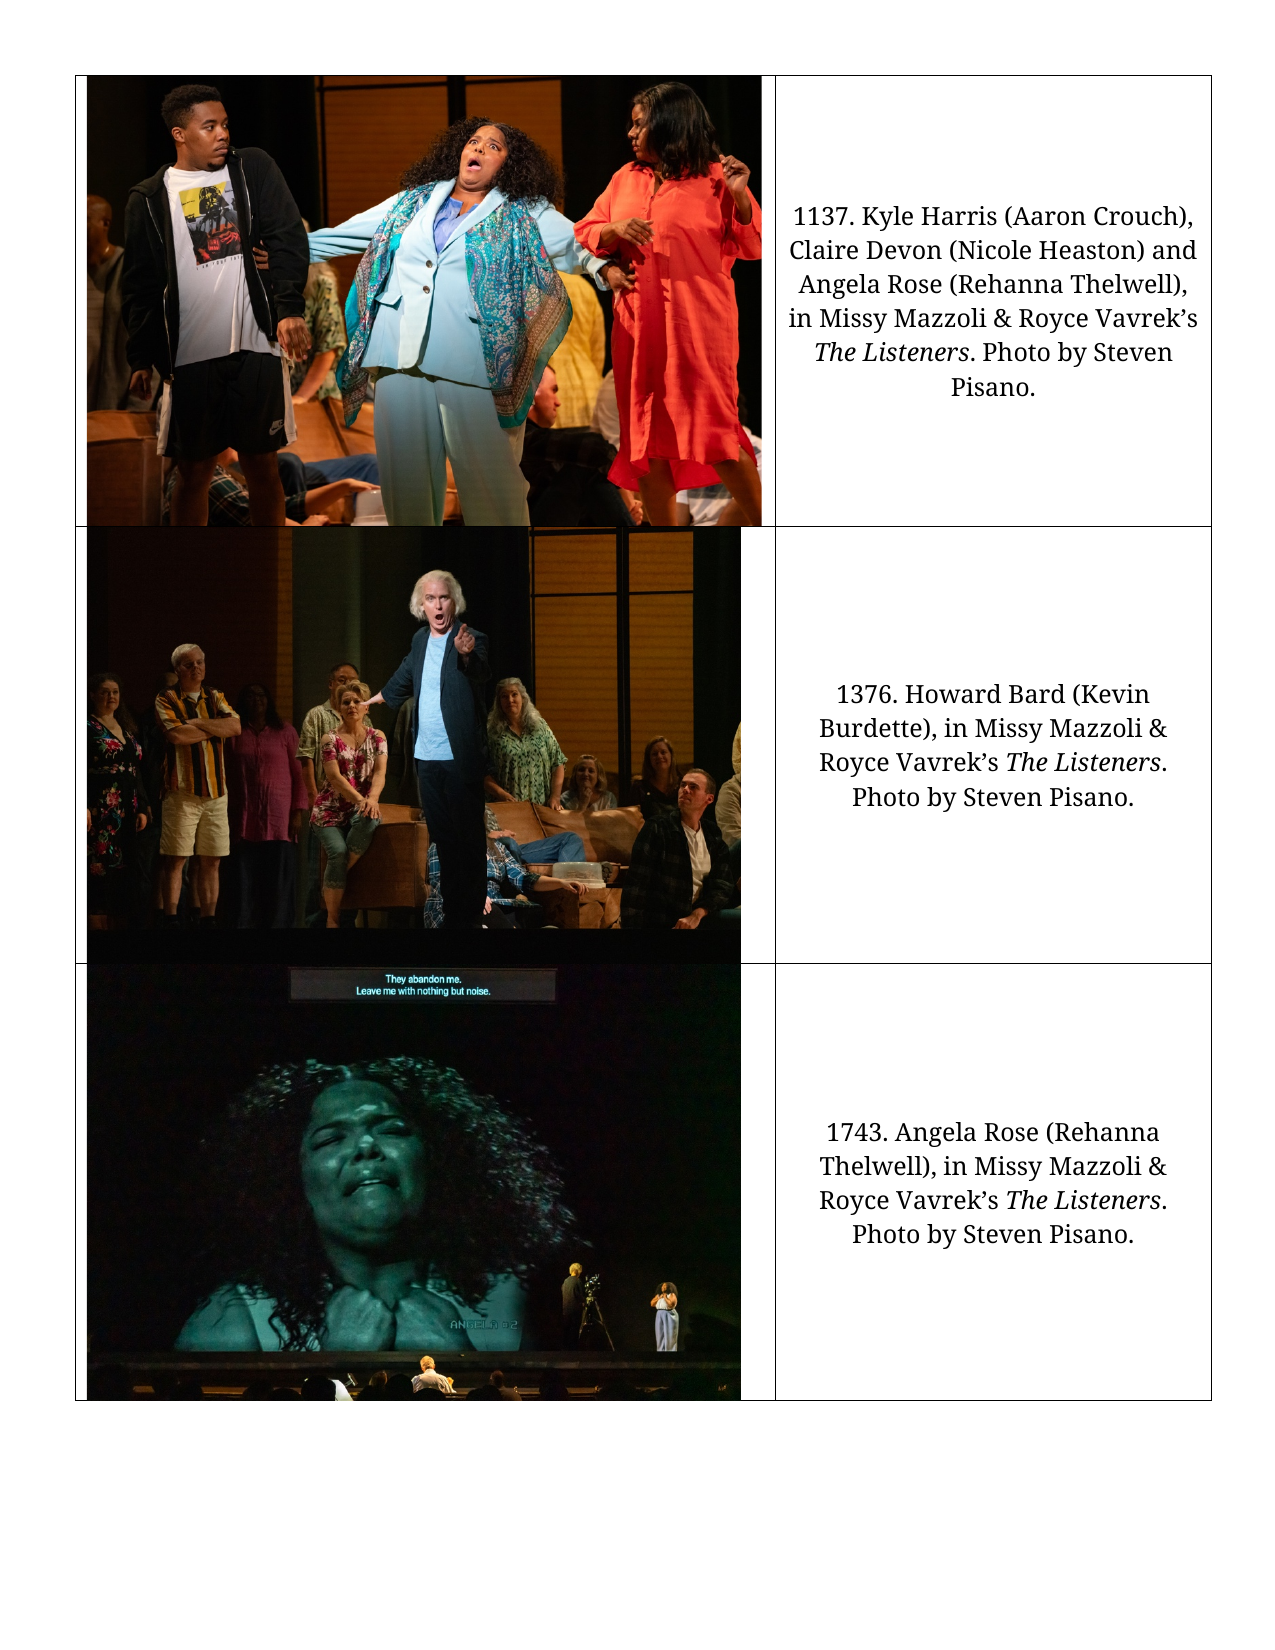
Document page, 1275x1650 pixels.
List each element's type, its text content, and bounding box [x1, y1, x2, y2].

picture [86, 527, 741, 1401]
table_cell [741, 527, 775, 963]
table_cell [741, 964, 775, 1400]
table_cell 1743. Angela Rose (Rehanna Thelwell), in Missy Mazzoli & Royce Vavrek’s The Listeners. Photo by Steven Pisano. [776, 964, 1211, 1400]
table_cell [76, 76, 86, 526]
picture [86, 76, 762, 526]
table_cell [76, 964, 86, 1400]
table_cell 1137. Kyle Harris (Aaron Crouch), Claire Devon (Nicole Heaston) and Angela Rose (Rehanna Thelwell), in Missy Mazzoli & Royce Vavrek’s The Listeners. Photo by Steven Pisano. [776, 76, 1211, 526]
table_cell [762, 76, 775, 526]
table_cell [76, 527, 86, 963]
table_cell 1376. Howard Bard (Kevin Burdette), in Missy Mazzoli & Royce Vavrek’s The Listeners. Photo by Steven Pisano. [776, 527, 1211, 963]
